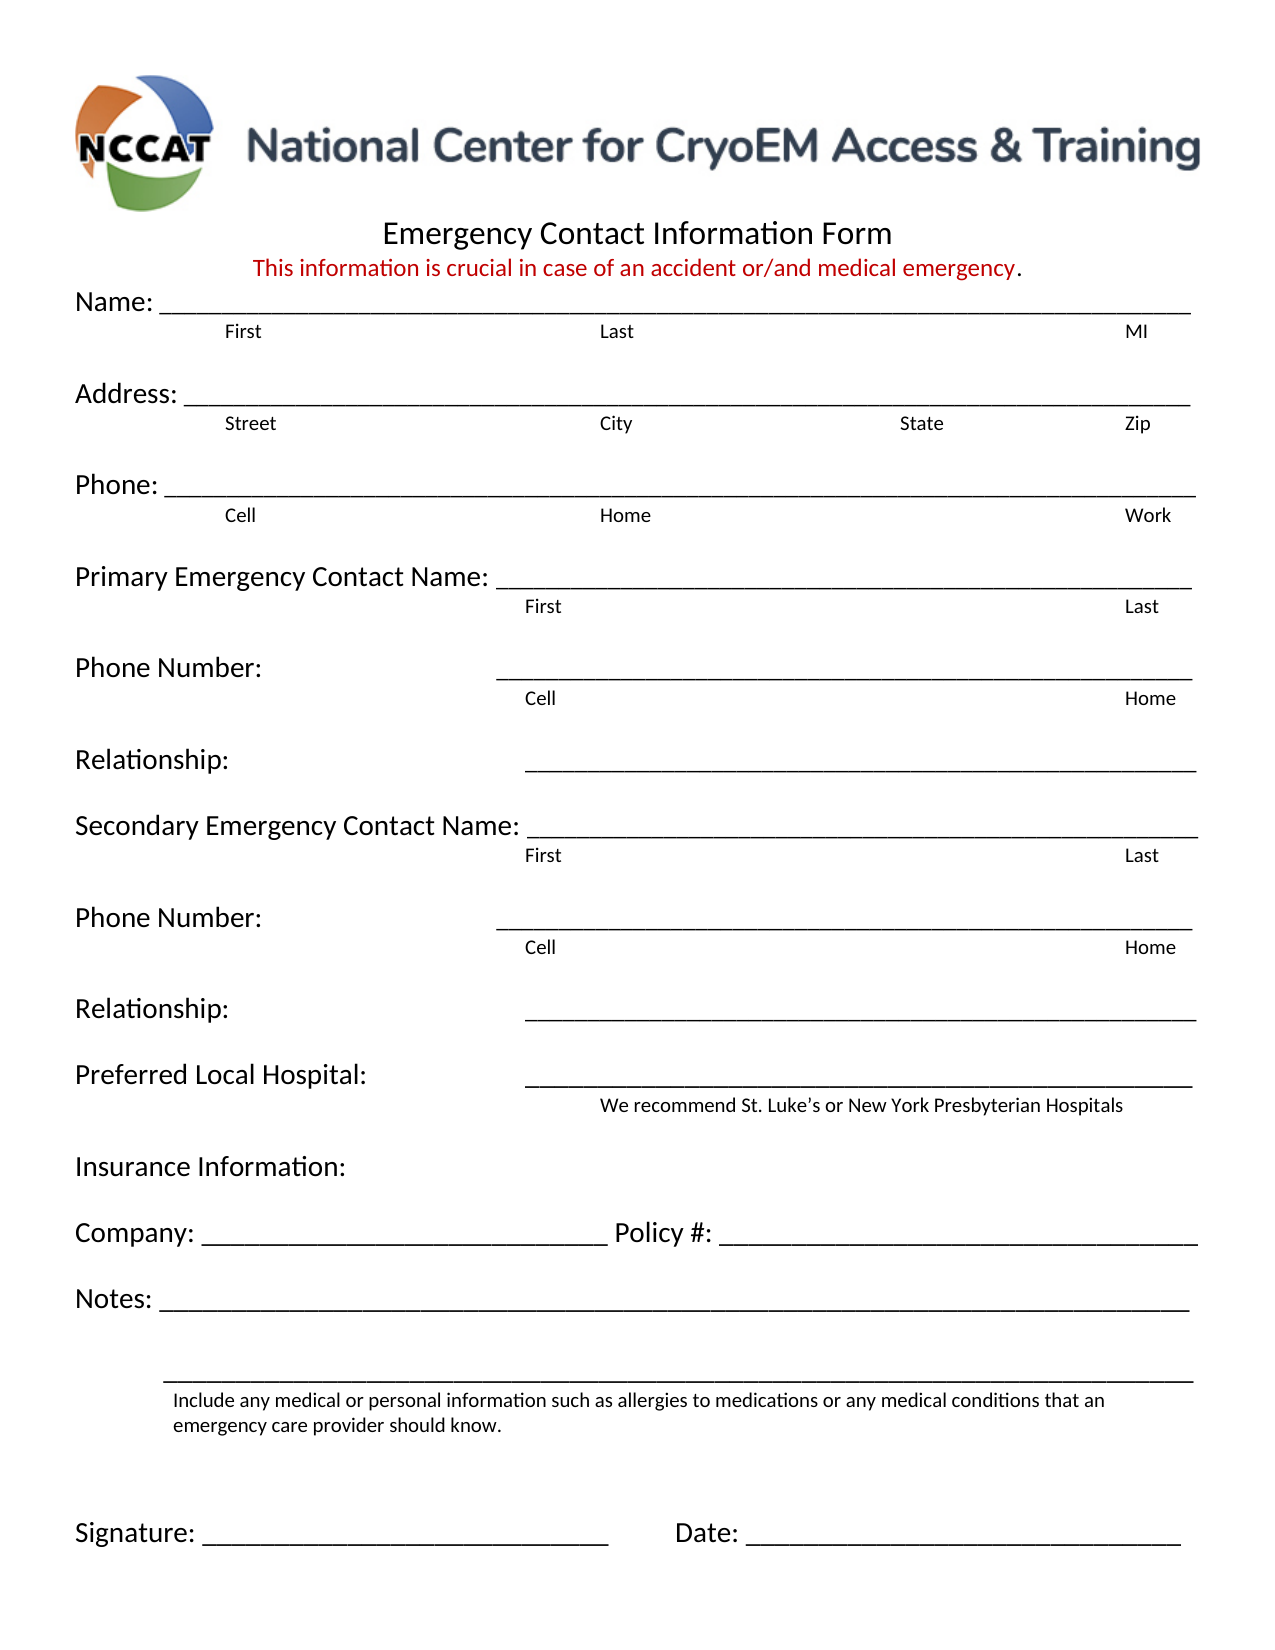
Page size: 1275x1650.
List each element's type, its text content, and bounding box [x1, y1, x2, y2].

text Primary Emergency Contact Name: ________________________________________________________ [75, 558, 1200, 593]
text Cell Home [75, 685, 1200, 710]
picture [75, 75, 1200, 212]
text Preferred Local Hospital: ______________________________________________ [75, 1056, 1200, 1092]
text First Last MI [75, 319, 1200, 344]
text Address: _________________________________________________________________________________ [75, 375, 1200, 410]
text Notes: _______________________________________________________________________ [75, 1280, 1200, 1316]
text Cell Home Work [75, 502, 1200, 527]
text Secondary Emergency Contact Name: ______________________________________________________ [75, 807, 1200, 843]
text Signature: ____________________________ Date: ______________________________ [75, 1514, 1200, 1550]
text First Last [75, 843, 1200, 868]
text We recommend St. Luke’s or New York Presbyterian Hospitals [75, 1092, 1200, 1117]
text Include any medical or personal information such as allergies to medications or any medical conditions that an emergency care provider should know. [173, 1387, 1200, 1438]
text Phone Number: ________________________________________________________ [75, 649, 1200, 685]
text This information is crucial in case of an accident or/and medical emergency. [75, 253, 1200, 283]
text Phone: ___________________________________________________________________________________ [75, 466, 1200, 502]
text Relationship: ______________________________________________________ [75, 990, 1200, 1026]
text First Last [75, 593, 1200, 619]
text Relationship: ______________________________________________________ [75, 741, 1200, 777]
text Company: ____________________________ Policy #: _________________________________ [75, 1214, 1200, 1250]
text _______________________________________________________________________ [75, 1351, 1200, 1387]
text Cell Home [75, 934, 1200, 960]
text Insurance Information: [75, 1148, 1200, 1183]
text Emergency Contact Information Form [75, 212, 1200, 253]
text Phone Number: ________________________________________________________ [75, 899, 1200, 934]
text Name: ___________________________________________________________________________________ [75, 283, 1200, 319]
text Street City State Zip [75, 410, 1200, 436]
